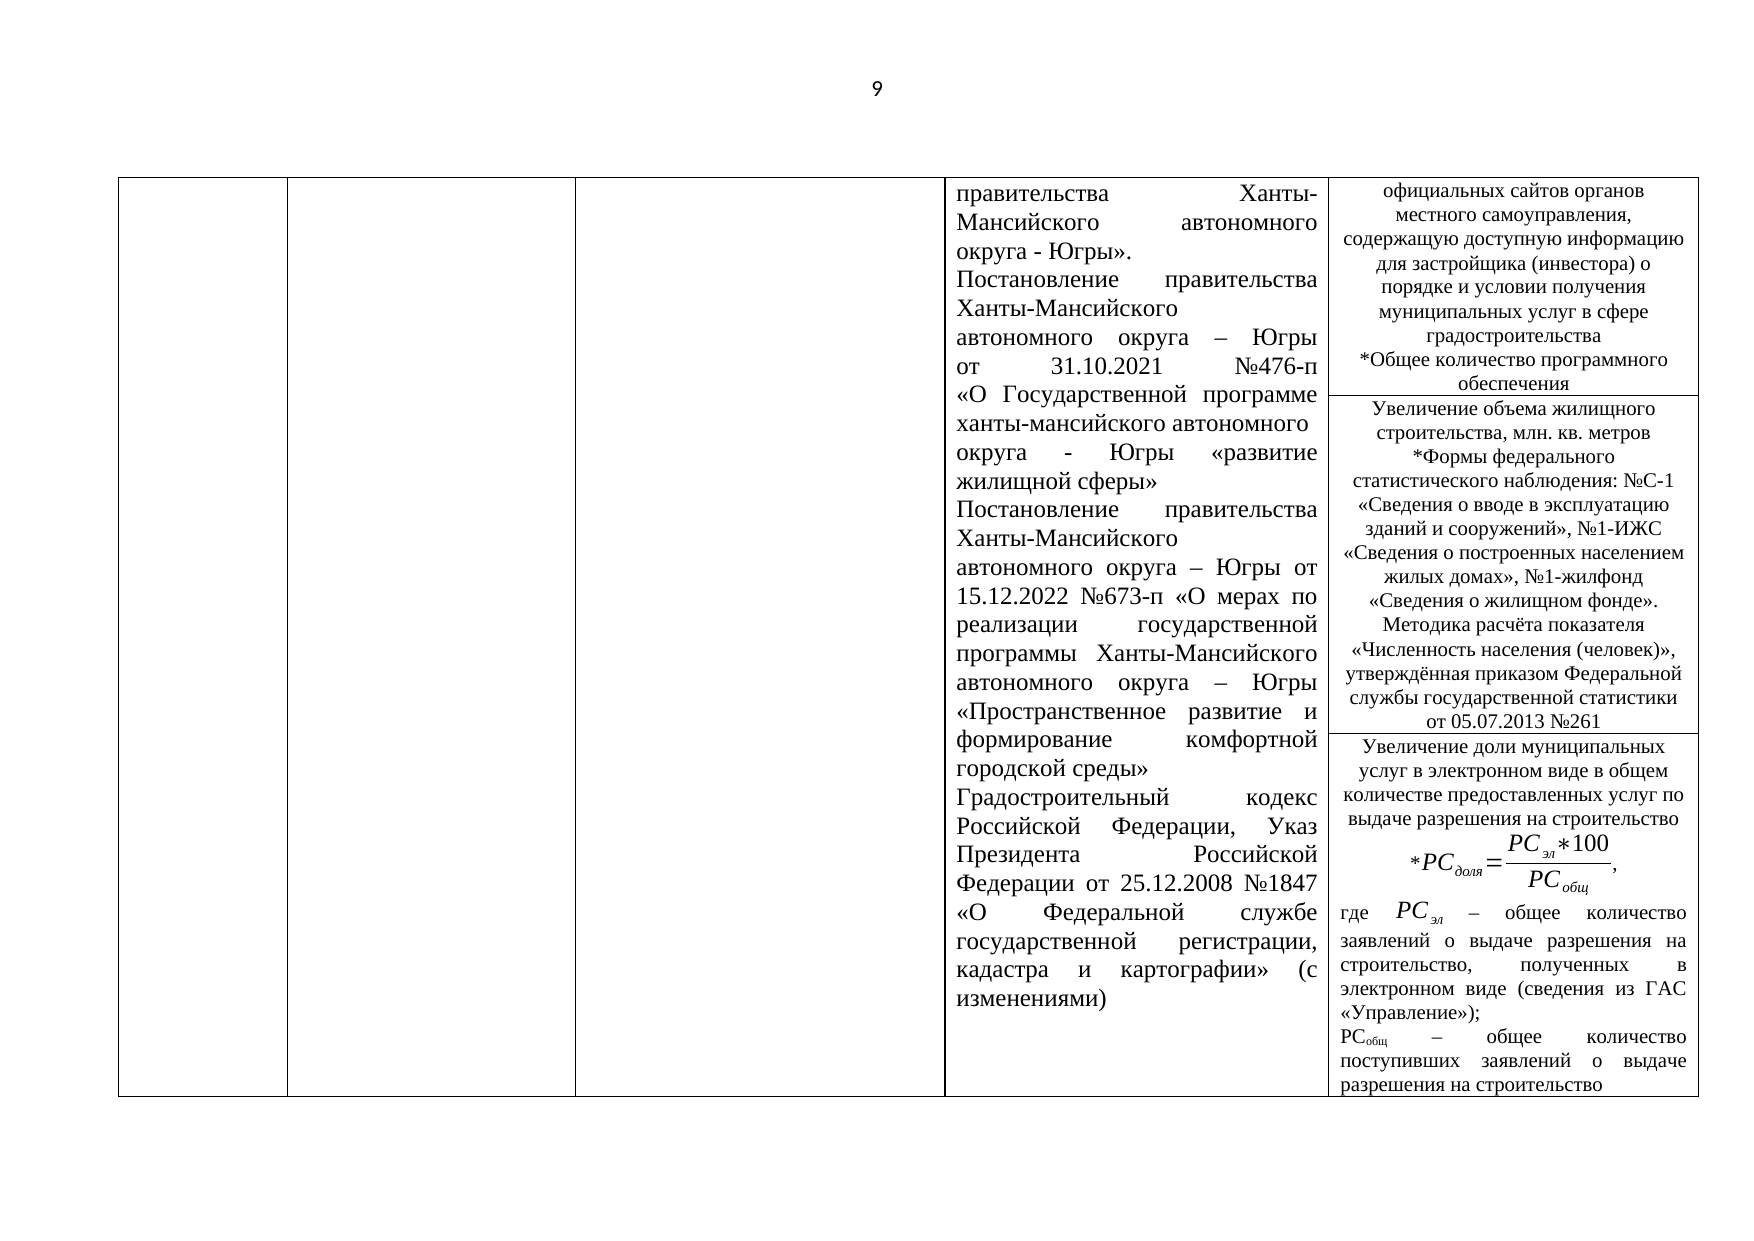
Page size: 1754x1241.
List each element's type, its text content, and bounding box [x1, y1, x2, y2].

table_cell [1329, 178, 1698, 395]
table_cell Увеличение доли муниципальных услуг в электронном виде в общем количестве предоставленных услуг по выдаче разрешения на строительство *, где – общее количество заявлений о выдаче разрешения на строительство, полученных в электронном виде (сведения из ГАС «Управление»); РСобщ – общее количество поступивших заявлений о выдаче разрешения на строительство [1329, 734, 1698, 1096]
table_cell Увеличение объема жилищного строительства, млн. кв. метров *Формы федерального статистического наблюдения: №С-1 «Сведения о вводе в эксплуатацию зданий и сооружений», №1-ИЖС «Сведения о построенных населением жилых домах», №1-жилфонд «Сведения о жилищном фонде». Методика расчёта показателя «Численность населения (человек)», утверждённая приказом Федеральной службы государственной статистики от 05.07.2013 №261 [1329, 396, 1698, 733]
